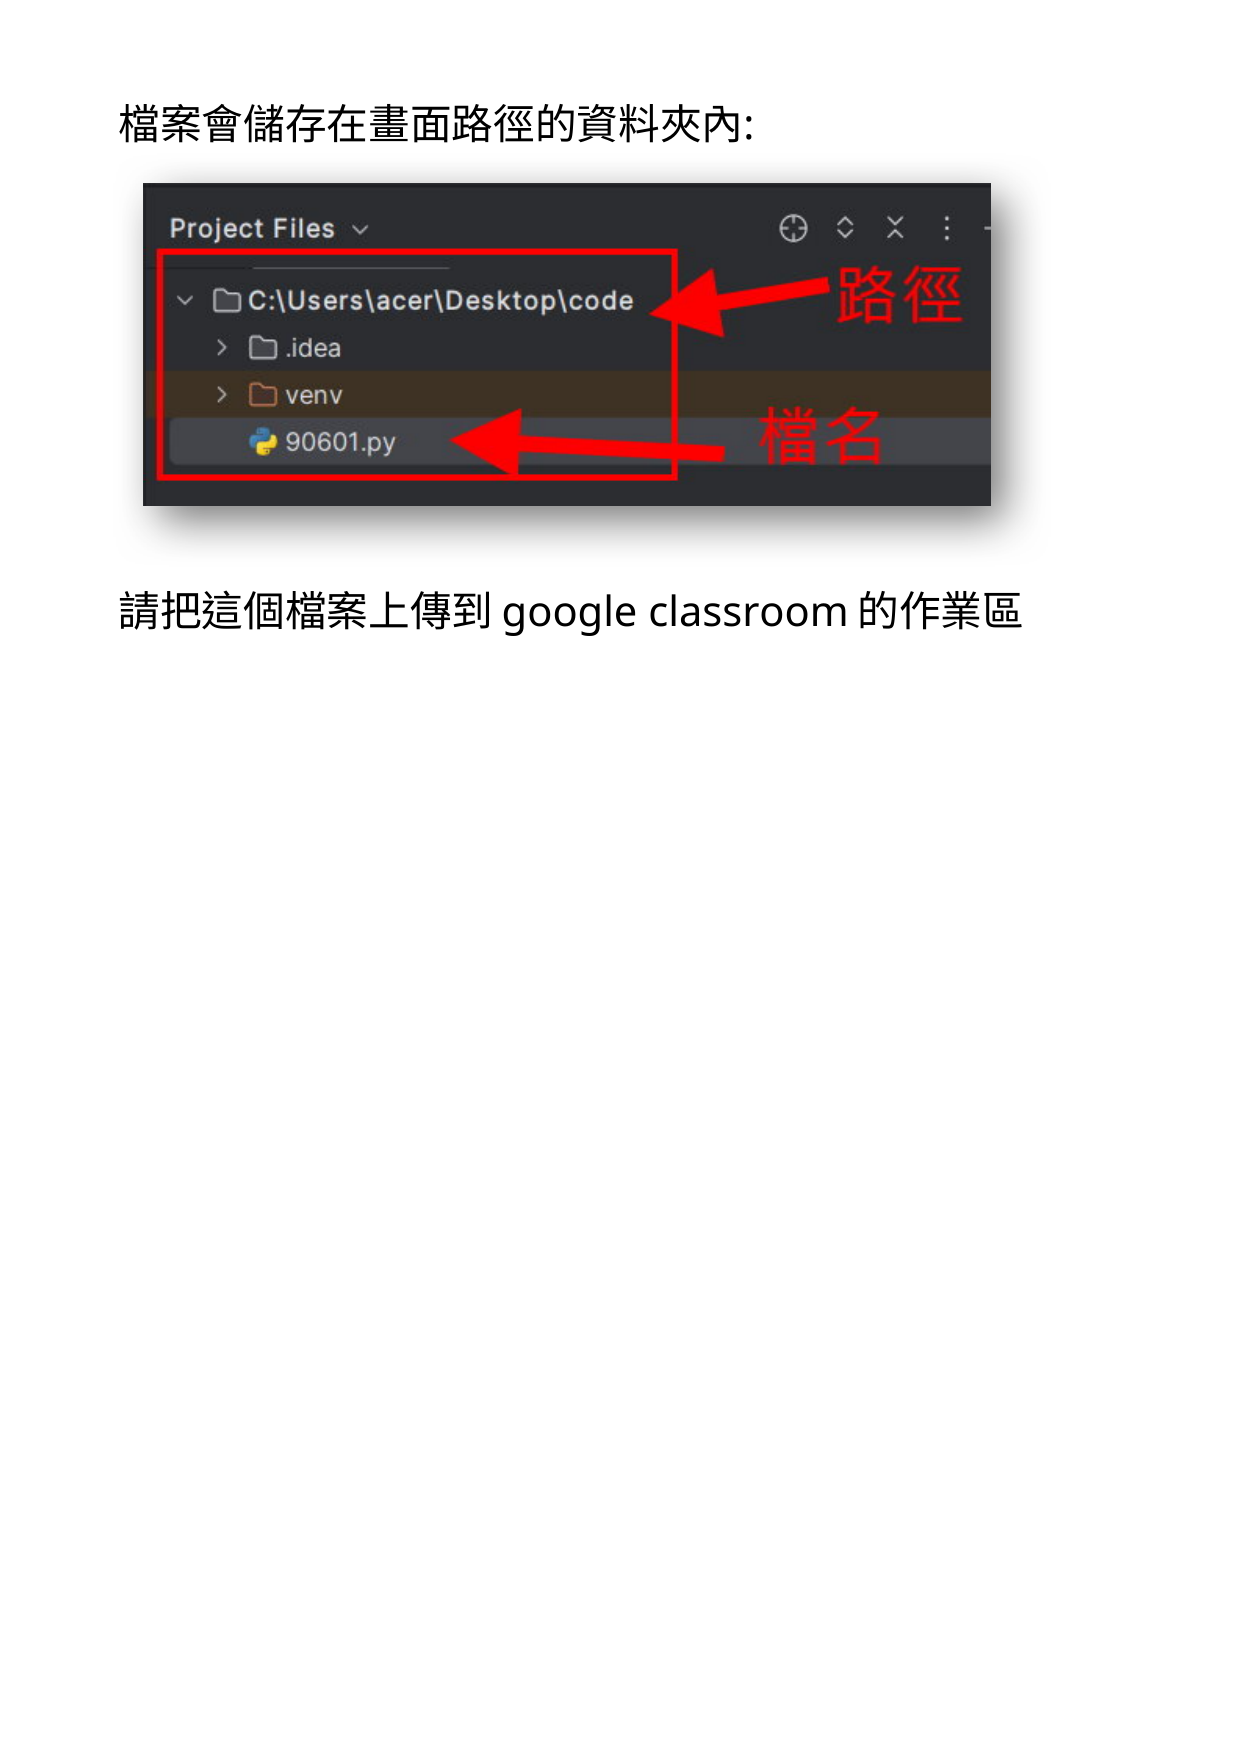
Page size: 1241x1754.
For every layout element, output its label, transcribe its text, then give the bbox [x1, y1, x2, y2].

picture [143, 183, 991, 506]
text 請把這個檔案上傳到google classroom的作業區 [118, 571, 1122, 646]
